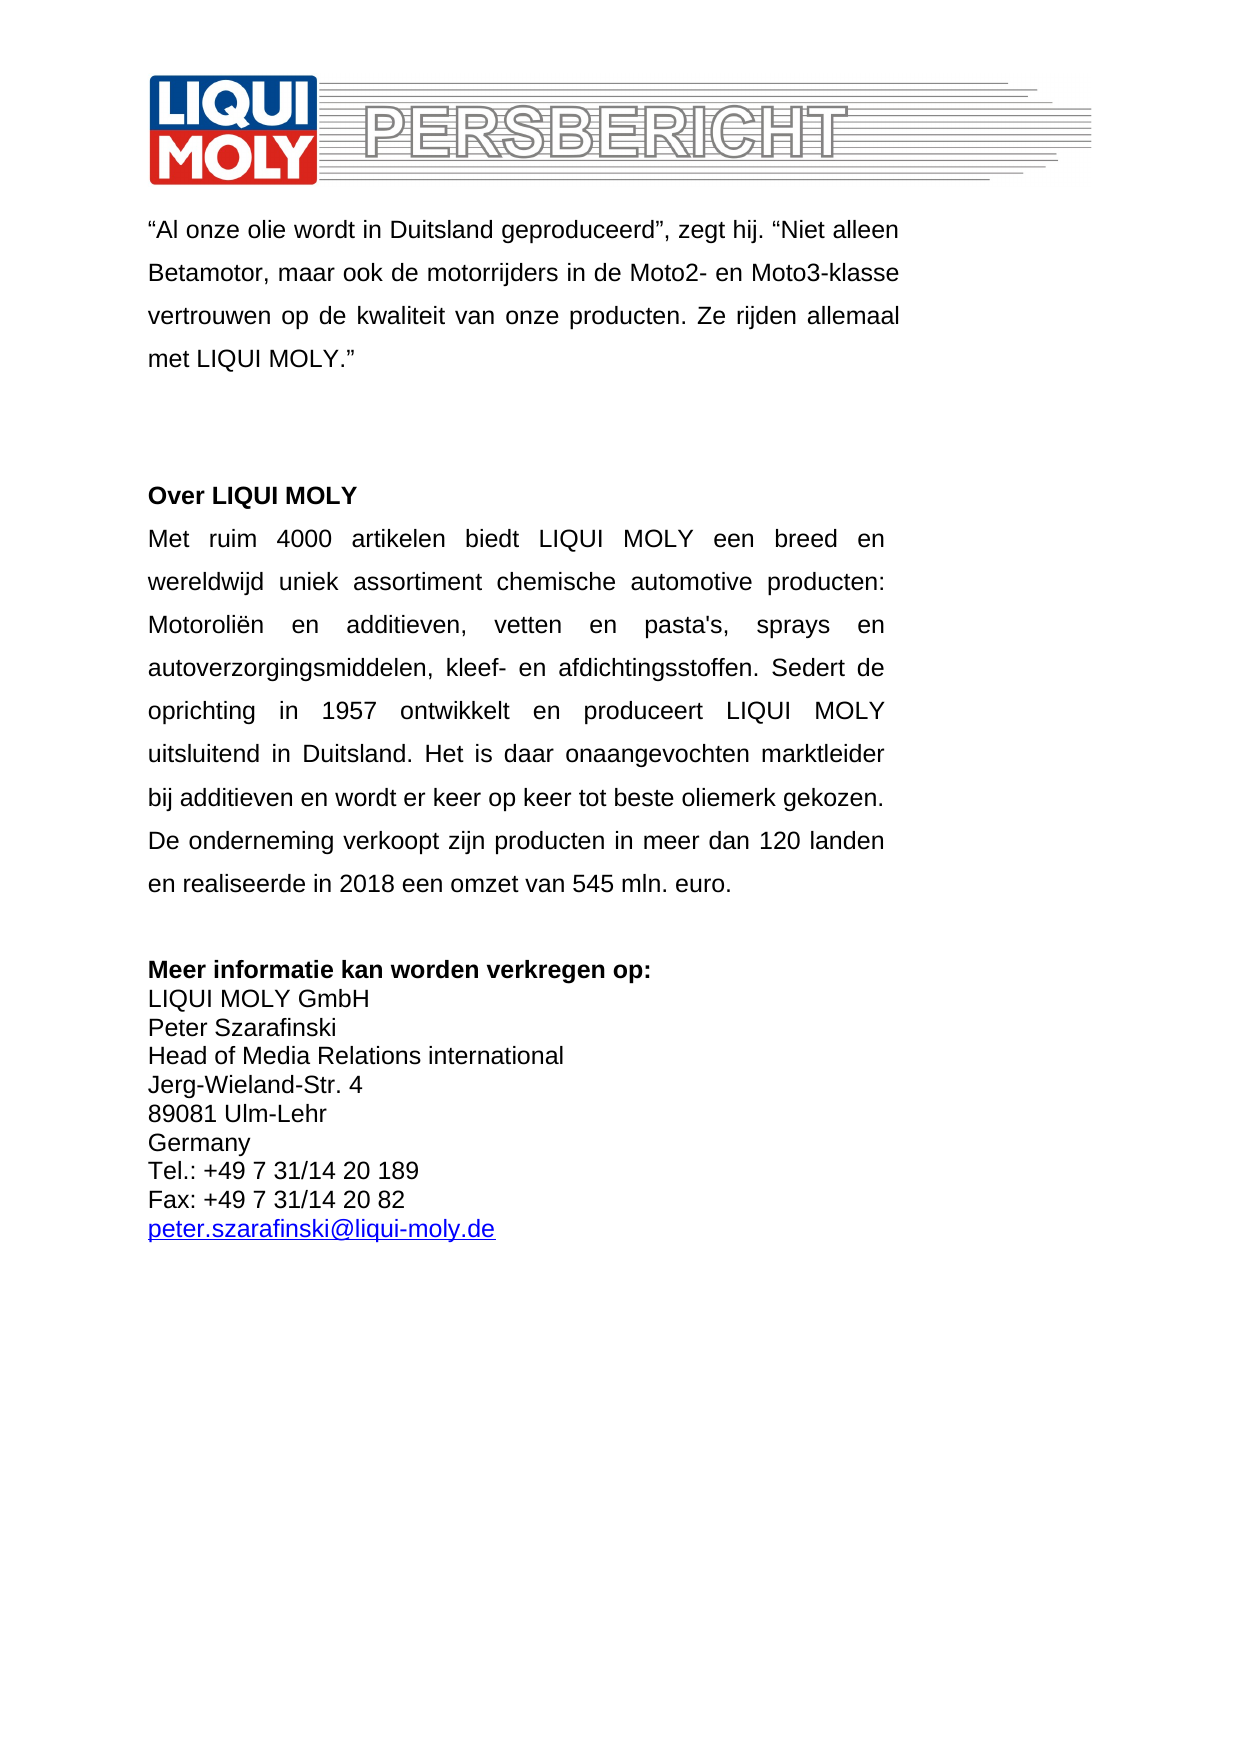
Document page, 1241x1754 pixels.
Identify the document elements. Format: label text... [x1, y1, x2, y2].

text Tel.: +49 7 31/14 20 189 [148, 1156, 1093, 1185]
text Peter Szarafinski [148, 1012, 1093, 1041]
text 89081 Ulm-Lehr [148, 1099, 1093, 1127]
text Germany [148, 1127, 1093, 1156]
text “Al onze olie wordt in Duitsland geproduceerd”, zegt hij. “Niet alleen Betamotor, maar ook de motorrijders in de Moto2- en Moto3-klasse vertrouwen op de kwaliteit van onze producten. Ze rijden allemaal met LIQUI MOLY.” [148, 215, 901, 373]
text Met ruim 4000 artikelen biedt LIQUI MOLY een breed en wereldwijd uniek assortiment chemische automotive producten: Motoroliën en additieven, vetten en pasta's, sprays en autoverzorgingsmiddelen, kleef- en afdichtingsstoffen. Sedert de oprichting in 1957 ontwikkelt en produceert LIQUI MOLY uitsluitend in Duitsland. Het is daar onaangevochten marktleider bij additieven en wordt er keer op keer tot beste oliemerk gekozen. De onderneming verkoopt zijn producten in meer dan 120 landen en realiseerde in 2018 een omzet van 545 mln. euro. [148, 524, 886, 897]
text Jerg-Wieland-Str. 4 [148, 1070, 1093, 1099]
text Over LIQUI MOLY [148, 481, 886, 509]
text Meer informatie kan worden verkregen op: [148, 955, 879, 984]
text Fax: +49 7 31/14 20 82 [148, 1185, 1093, 1214]
text LIQUI MOLY GmbH [148, 984, 1093, 1012]
text Head of Media Relations international [148, 1041, 1093, 1070]
picture [147, 73, 1092, 187]
text peter.szarafinski@liqui-moly.de [148, 1214, 1093, 1242]
